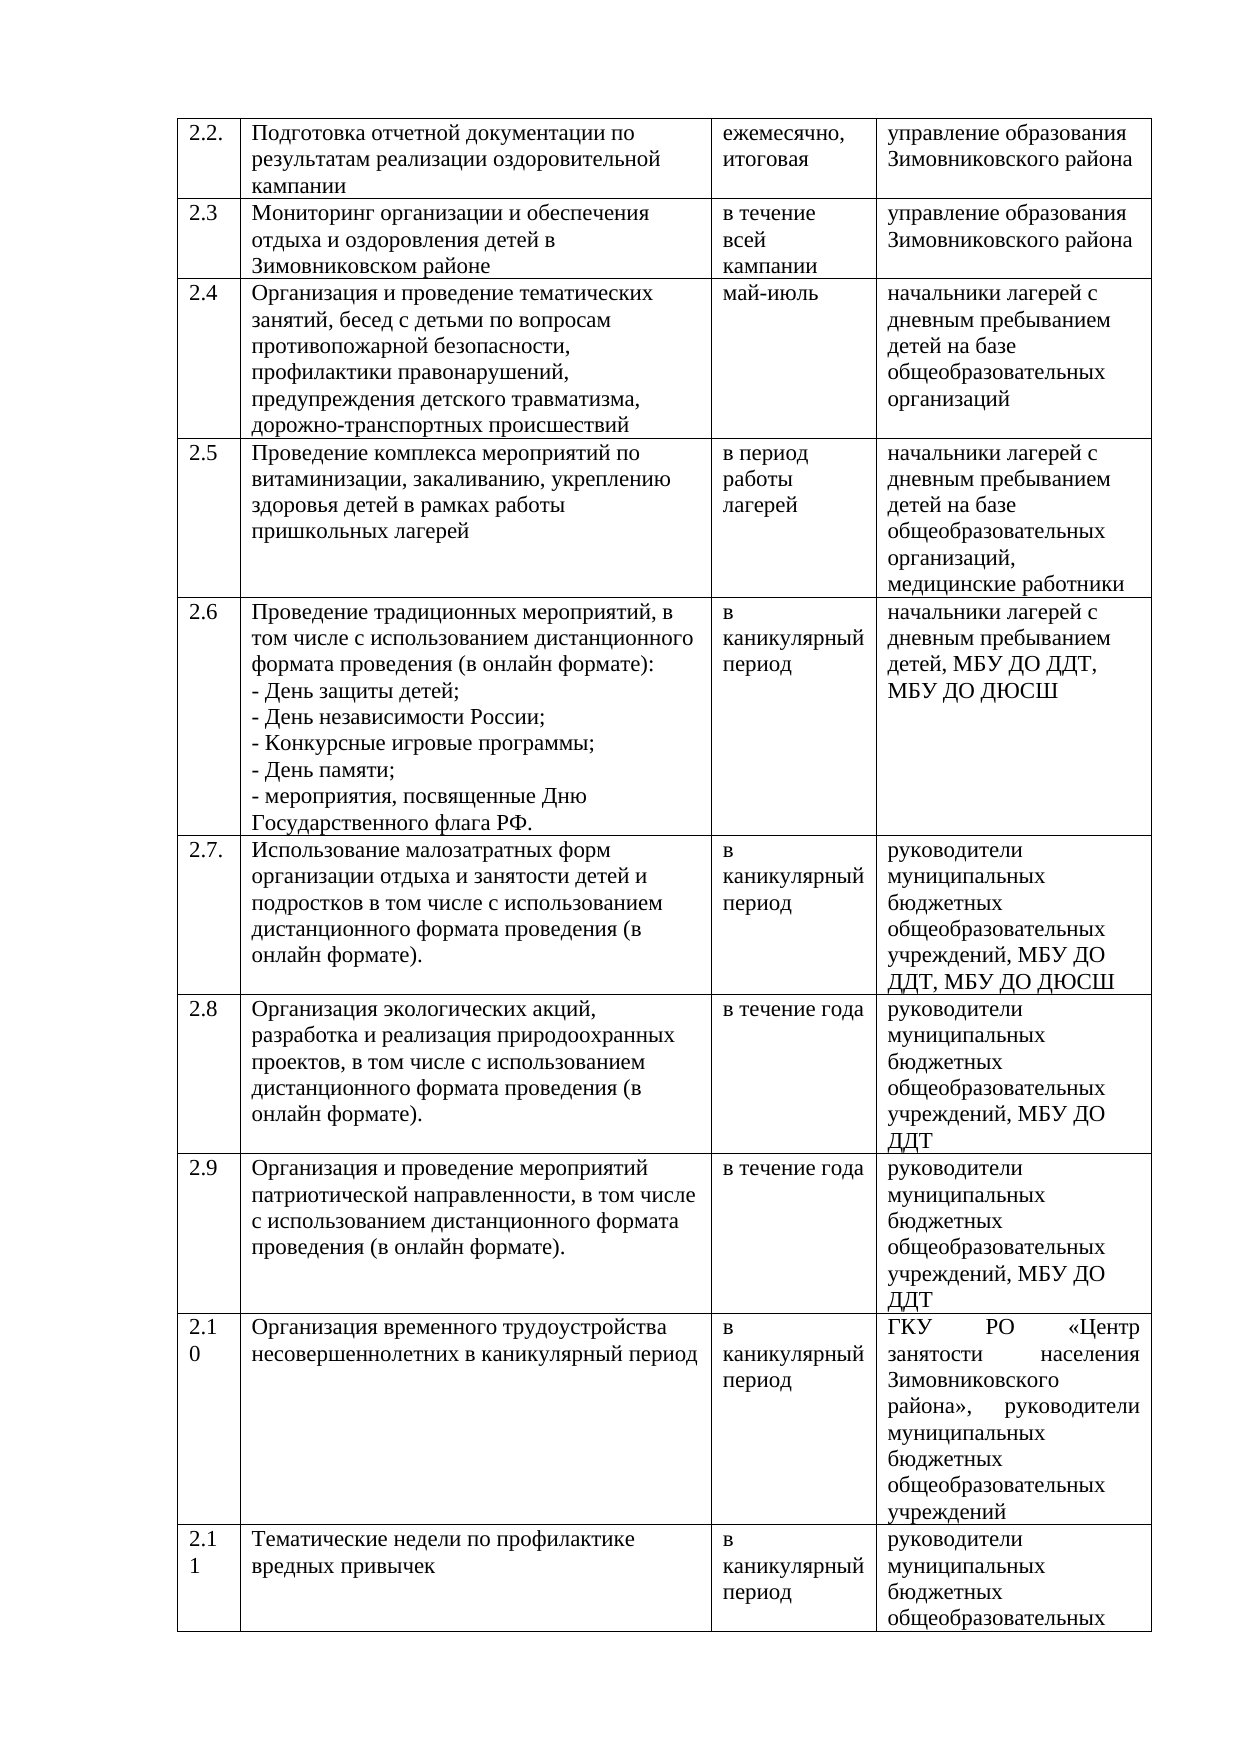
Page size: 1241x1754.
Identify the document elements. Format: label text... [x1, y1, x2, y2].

table_cell начальники лагерей с дневным пребыванием детей на базе общеобразовательных организаций [877, 279, 1151, 437]
table_cell Проведение комплекса мероприятий по витаминизации, закаливанию, укреплению здоровья детей в рамках работы пришкольных лагерей [241, 439, 711, 597]
table_cell 2.11 [178, 1525, 240, 1631]
table_cell в период работы лагерей [712, 439, 876, 597]
table_cell руководители муниципальных бюджетных общеобразовательных учреждений, МБУ ДО ДДТ, МБУ ДО ДЮСШ [877, 836, 1151, 994]
table_cell 2.7. [178, 836, 240, 994]
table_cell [877, 1525, 1151, 1631]
table_cell май-июль [712, 279, 876, 437]
table_cell в течение всей кампании [712, 199, 876, 278]
table_cell 2.10 [178, 1314, 240, 1524]
table_cell 2.2. [178, 119, 240, 198]
table_cell Проведение традиционных мероприятий, в том числе с использованием дистанционного формата проведения (в онлайн формате): - День защиты детей; - День независимости России; - Конкурсные игровые программы; - День памяти; - мероприятия, посвященные Дню Государственного флага РФ. [241, 598, 711, 835]
table_cell в каникулярный период [712, 1314, 876, 1524]
table_cell Мониторинг организации и обеспечения отдыха и оздоровления детей в Зимовниковском районе [241, 199, 711, 278]
table_cell руководители муниципальных бюджетных общеобразовательных учреждений, МБУ ДО ДДТ [877, 1154, 1151, 1312]
table_cell Организация и проведение тематических занятий, бесед с детьми по вопросам противопожарной безопасности, профилактики правонарушений, предупреждения детского травматизма, дорожно-транспортных происшествий [241, 279, 711, 437]
table_cell 2.8 [178, 995, 240, 1153]
table_cell в течение года [712, 1154, 876, 1312]
table_cell 2.9 [178, 1154, 240, 1312]
table_cell 2.3 [178, 199, 240, 278]
table_cell начальники лагерей с дневным пребыванием детей на базе общеобразовательных организаций, медицинские работники [877, 439, 1151, 597]
table_cell Организация временного трудоустройства несовершеннолетних в каникулярный период [241, 1314, 711, 1524]
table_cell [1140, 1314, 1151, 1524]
table_cell в каникулярный период [712, 836, 876, 994]
table_cell 2.5 [178, 439, 240, 597]
table_cell ежемесячно, итоговая [712, 119, 876, 198]
table_cell 2.6 [178, 598, 240, 835]
table_cell Подготовка отчетной документации по результатам реализации оздоровительной кампании [241, 119, 711, 198]
table_cell 2.4 [178, 279, 240, 437]
table_cell Использование малозатратных форм организации отдыха и занятости детей и подростков в том числе с использованием дистанционного формата проведения (в онлайн формате). [241, 836, 711, 994]
table_cell Организация и проведение мероприятий патриотической направленности, в том числе с использованием дистанционного формата проведения (в онлайн формате). [241, 1154, 711, 1312]
table_cell руководители муниципальных бюджетных общеобразовательных учреждений, МБУ ДО ДДТ [877, 995, 1151, 1153]
table_cell в каникулярный период [712, 598, 876, 835]
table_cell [241, 1525, 711, 1631]
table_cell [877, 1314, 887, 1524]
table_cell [712, 1525, 876, 1631]
table_cell в течение года [712, 995, 876, 1153]
table_cell управление образования Зимовниковского района [877, 119, 1151, 198]
table_cell управление образования Зимовниковского района [877, 199, 1151, 278]
table_cell начальники лагерей с дневным пребыванием детей, МБУ ДО ДДТ, МБУ ДО ДЮСШ [877, 598, 1151, 835]
table_cell Организация экологических акций, разработка и реализация природоохранных проектов, в том числе с использованием дистанционного формата проведения (в онлайн формате). [241, 995, 711, 1153]
